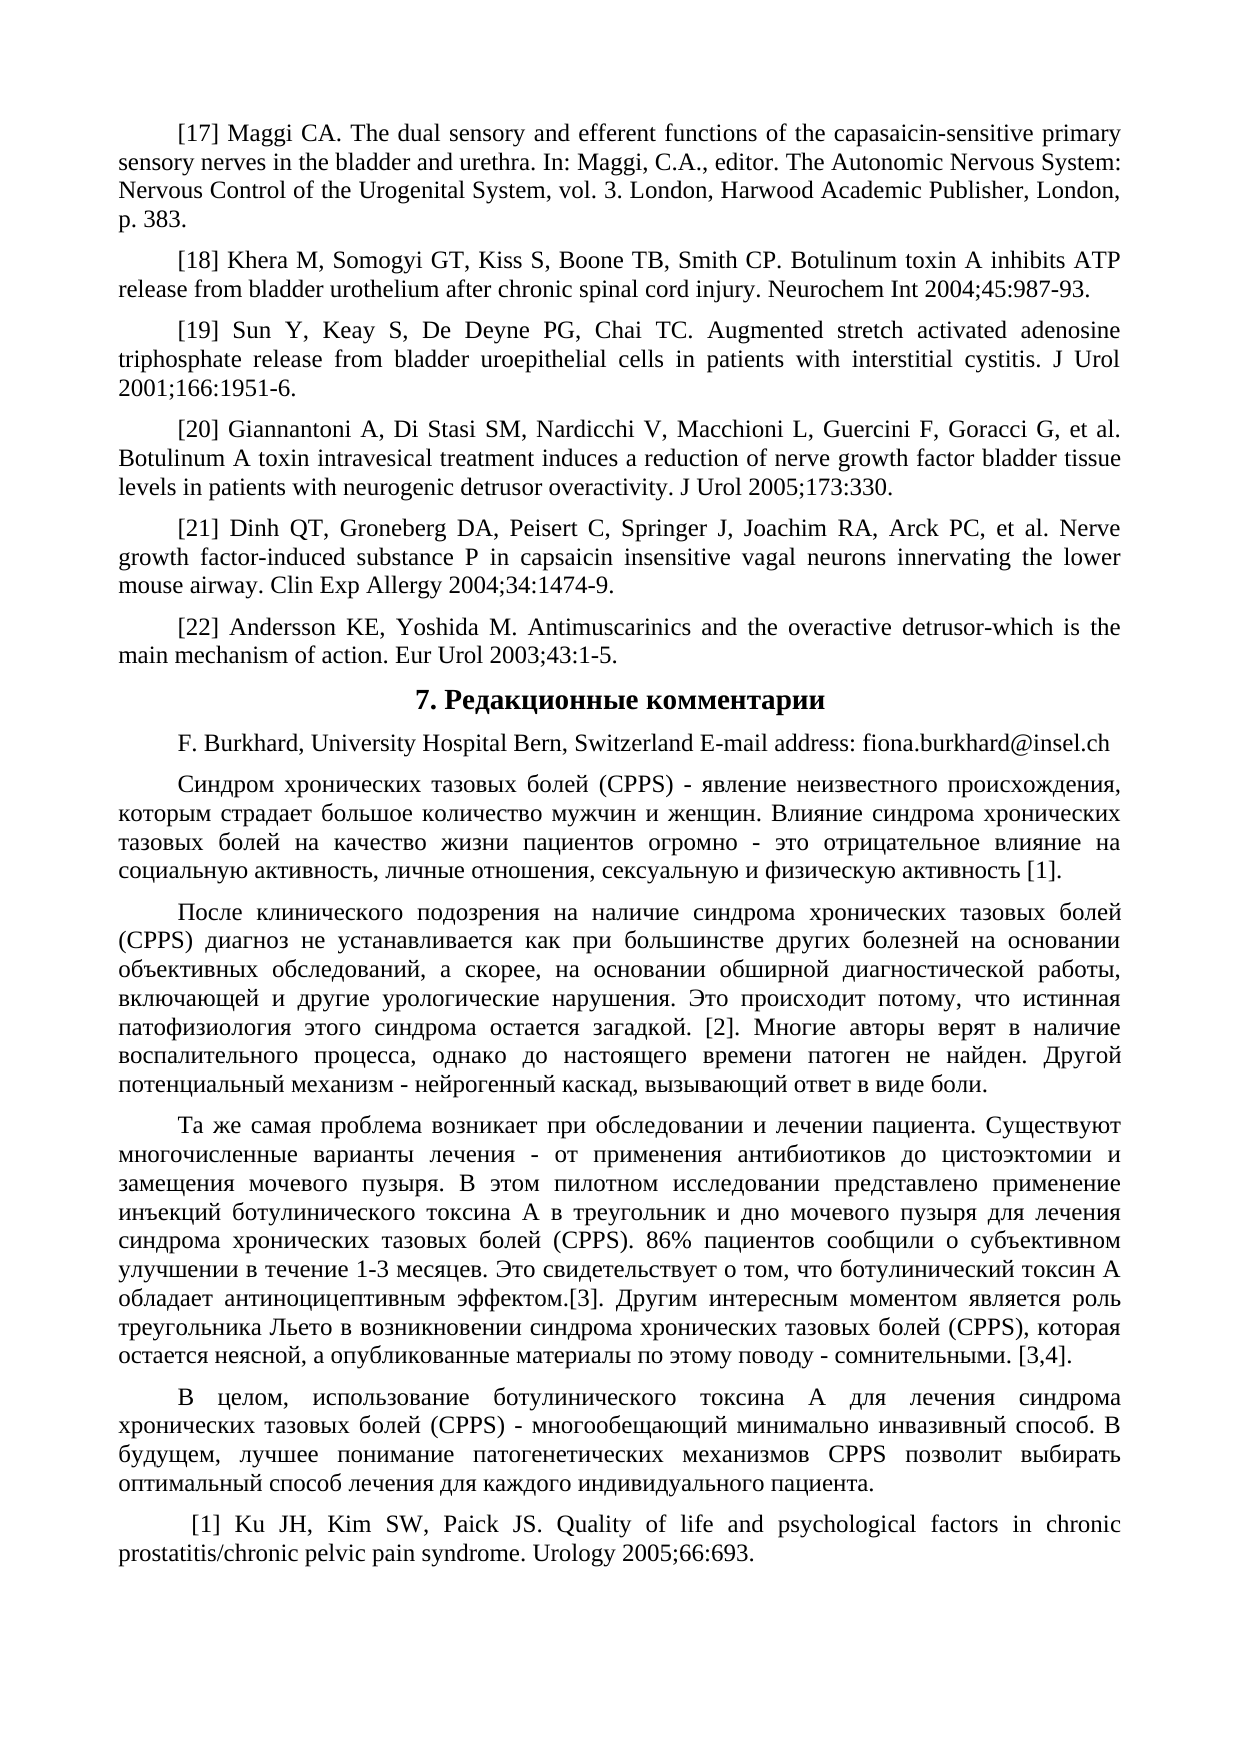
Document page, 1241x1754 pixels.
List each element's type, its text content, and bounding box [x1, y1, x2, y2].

text 7. Редакционные комментарии [118, 682, 1122, 715]
text [17] Maggi CA. The dual sensory and efferent functions of the capasaicin-sensitive primary sensory nerves in the bladder and urethra. In: Maggi, C.A., editor. The Autonomic Nervous System: Nervous Control of the Urogenital System, vol. 3. London, Harwood Academic Publisher, London, p. 383. [118, 118, 1122, 233]
text [18] Khera M, Somogyi GT, Kiss S, Boone TB, Smith CP. Botulinum toxin A inhibits ATP release from bladder urothelium after chronic spinal cord injury. Neurochem Int 2004;45:987-93. [118, 246, 1122, 303]
text [20] Giannantoni A, Di Stasi SM, Nardicchi V, Macchioni L, Guercini F, Goracci G, et al. Botulinum A toxin intravesical treatment induces a reduction of nerve growth factor bladder tissue levels in patients with neurogenic detrusor overactivity. J Urol 2005;173:330. [118, 414, 1122, 501]
text [19] Sun Y, Keay S, De Deyne PG, Chai TC. Augmented stretch activated adenosine triphosphate release from bladder uroepithelial cells in patients with interstitial cystitis. J Urol 2001;166:1951-6. [118, 316, 1122, 402]
text [1] Ku JH, Kim SW, Paick JS. Quality of life and psychological factors in chronic prostatitis/chronic pelvic pain syndrome. Urology 2005;66:693. [118, 1509, 1122, 1567]
text F. Burkhard, University Hospital Bern, Switzerland E-mail address: fiona.burkhard@insel.ch [118, 728, 1122, 757]
text После клинического подозрения на наличие синдрома хронических тазовых болей (CPPS) диагноз не устанавливается как при большинстве других болезней на основании объективных обследований, а скорее, на основании обширной диагностической работы, включающей и другие урологические нарушения. Это происходит потому, что истинная патофизиология этого синдрома остается загадкой. [2]. Многие авторы верят в наличие воспалительного процесса, однако до настоящего времени патоген не найден. Другой потенциальный механизм - нейрогенный каскад, вызывающий ответ в виде боли. [118, 897, 1122, 1098]
text Синдром хронических тазовых болей (CPPS) - явление неизвестного происхождения, которым страдает большое количество мужчин и женщин. Влияние синдрома хронических тазовых болей на качество жизни пациентов огромно - это отрицательное влияние на социальную активность, личные отношения, сексуальную и физическую активность [1]. [118, 769, 1122, 884]
text В целом, использование ботулинического токсина А для лечения синдрома хронических тазовых болей (CPPS) - многообещающий минимально инвазивный способ. В будущем, лучшее понимание патогенетических механизмов CPPS позволит выбирать оптимальный способ лечения для каждого индивидуального пациента. [118, 1382, 1122, 1497]
text Та же самая проблема возникает при обследовании и лечении пациента. Существуют многочисленные варианты лечения - от применения антибиотиков до цистоэктомии и замещения мочевого пузыря. В этом пилотном исследовании представлено применение инъекций ботулинического токсина А в треугольник и дно мочевого пузыря для лечения синдрома хронических тазовых болей (CPPS). 86% пациентов сообщили о субъективном улучшении в течение 1-3 месяцев. Это свидетельствует о том, что ботулинический токсин А обладает антиноцицептивным эффектом.[3]. Другим интересным моментом является роль треугольника Льето в возникновении синдрома хронических тазовых болей (CPPS), которая остается неясной, а опубликованные материалы по этому поводу - сомнительными. [3,4]. [118, 1110, 1122, 1369]
text [21] Dinh QT, Groneberg DA, Peisert C, Springer J, Joachim RA, Arck PC, et al. Nerve growth factor-induced substance P in capsaicin insensitive vagal neurons innervating the lower mouse airway. Clin Exp Allergy 2004;34:1474-9. [118, 513, 1122, 599]
text [22] Andersson KE, Yoshida M. Antimuscarinics and the overactive detrusor-which is the main mechanism of action. Eur Urol 2003;43:1-5. [118, 612, 1122, 669]
